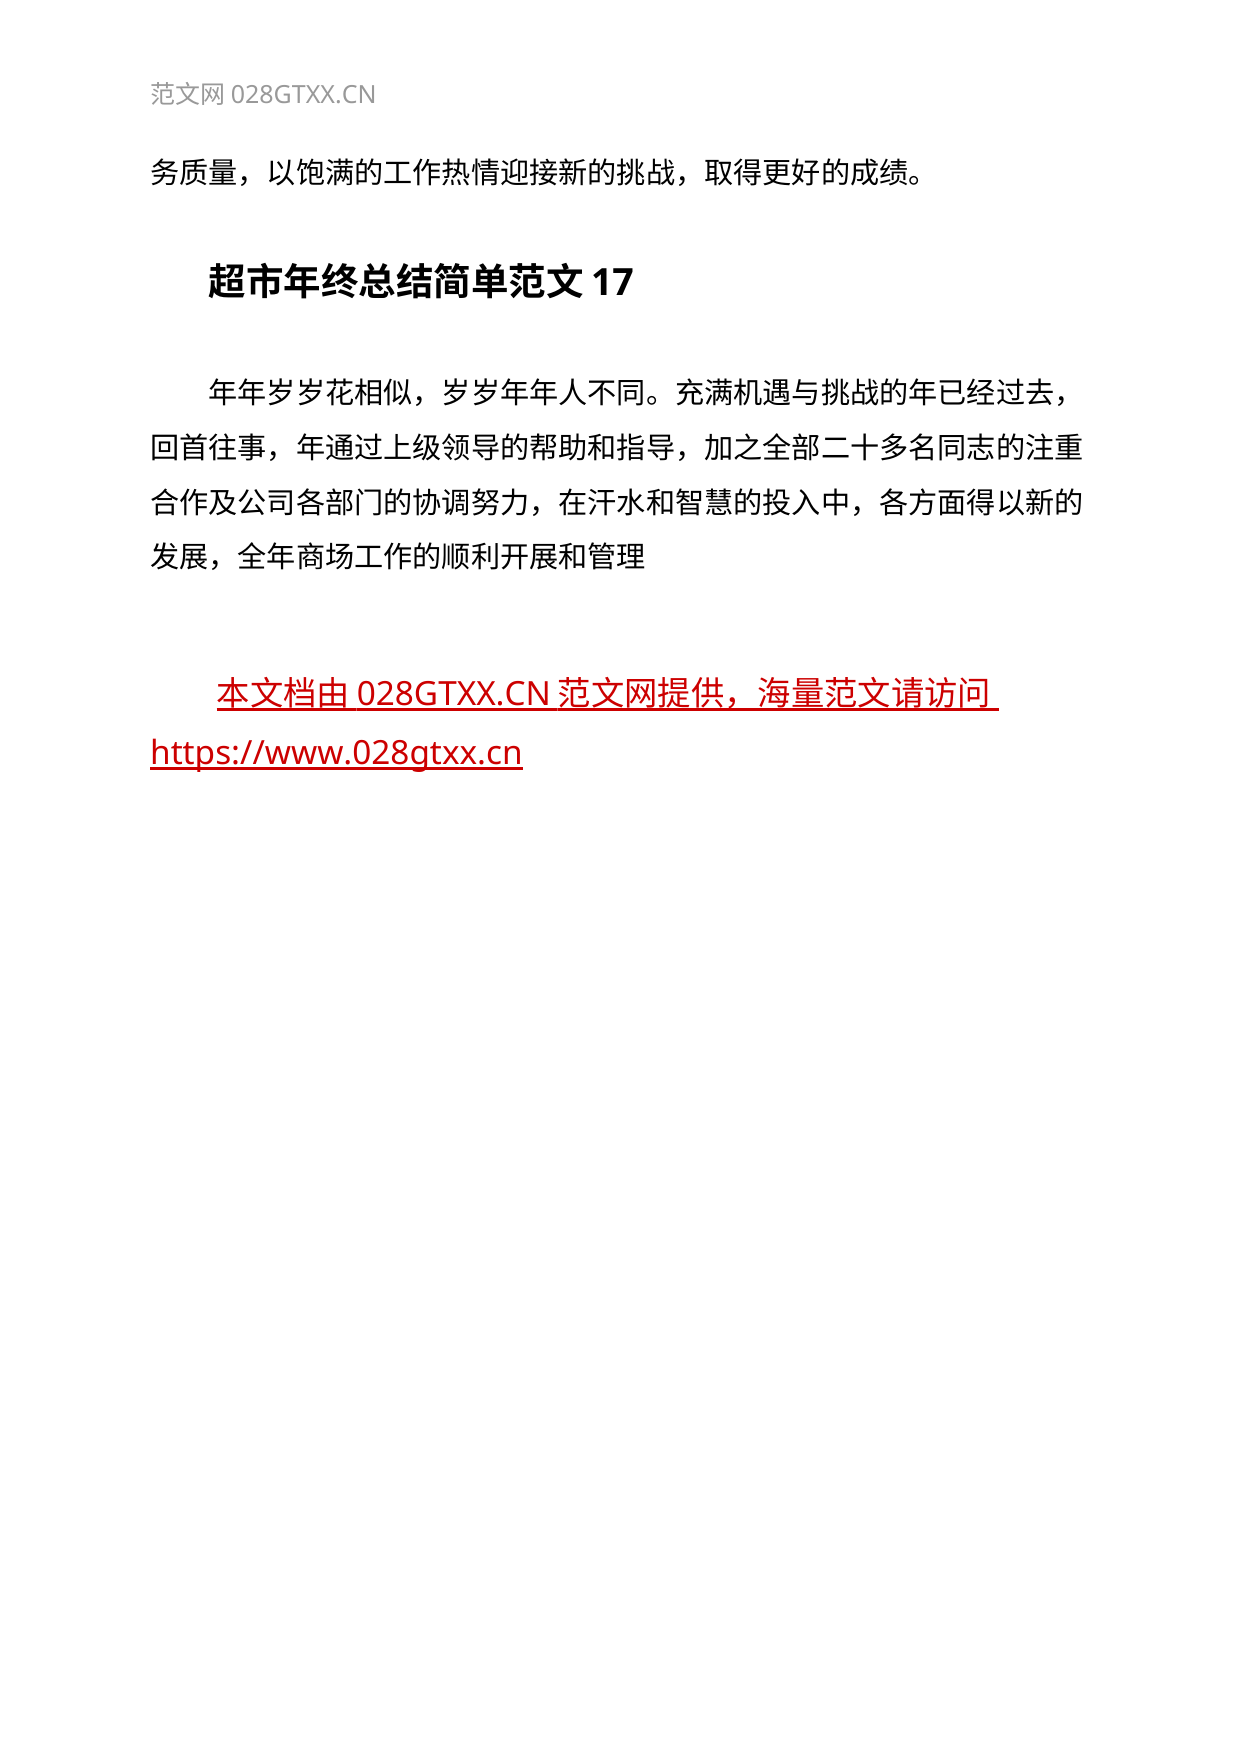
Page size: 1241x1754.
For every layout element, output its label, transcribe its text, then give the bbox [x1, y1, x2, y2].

text 年年岁岁花相似，岁岁年年人不同。充满机遇与挑战的年已经过去，回首往事，年通过上级领导的帮助和指导，加之全部二十多名同志的注重合作及公司各部门的协调努力，在汗水和智慧的投入中，各方面得以新的发展，全年商场工作的顺利开展和管理 [150, 369, 1090, 576]
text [150, 150, 1090, 192]
text 超市年终总结简单范文17 [150, 252, 1090, 306]
text 本文档由028GTXX.CN范文网提供，海量范文请访问 https://www.028gtxx.cn [150, 667, 1090, 774]
